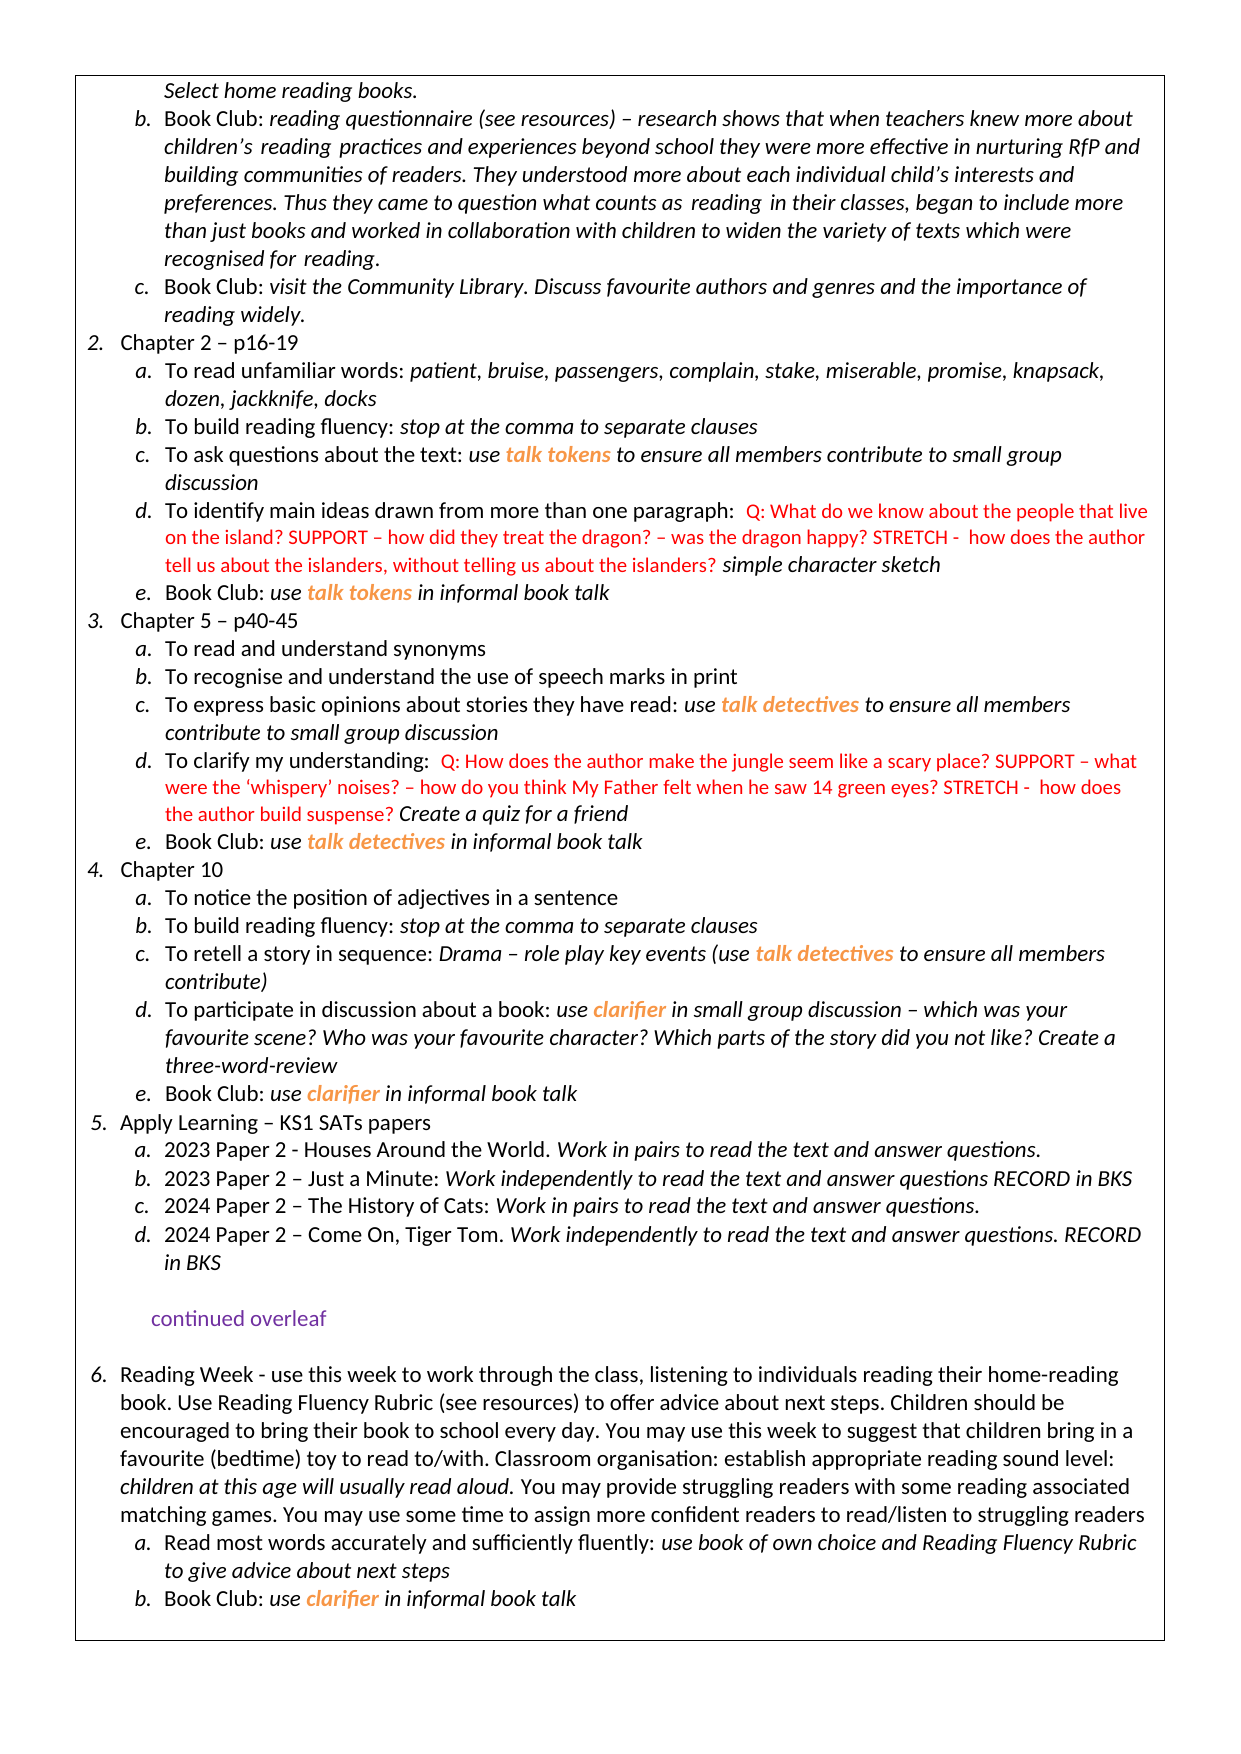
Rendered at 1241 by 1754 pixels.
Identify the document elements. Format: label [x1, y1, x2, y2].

table_cell [76, 76, 1164, 1640]
